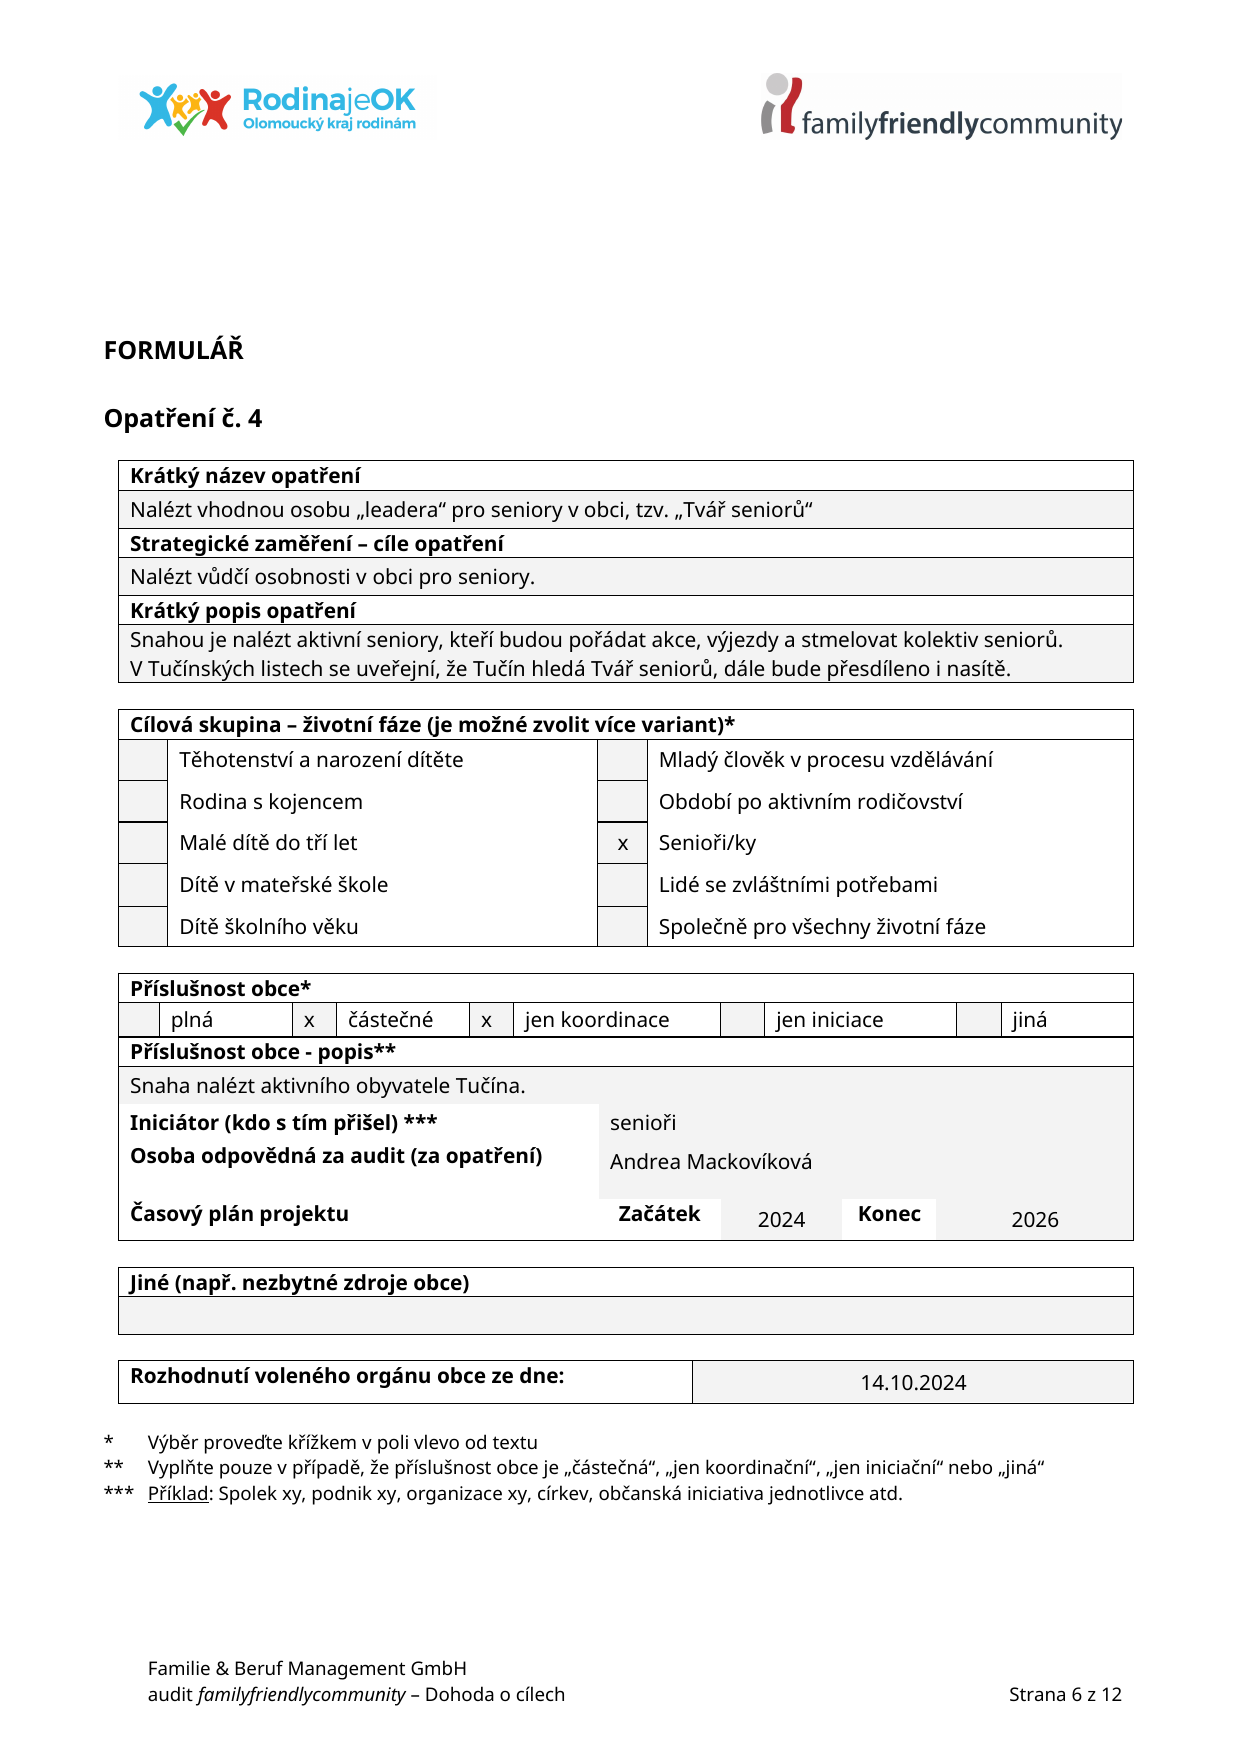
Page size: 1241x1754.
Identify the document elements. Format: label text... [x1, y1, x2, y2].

picture [118, 75, 437, 140]
text * Výběr proveďte křížkem v poli vlevo od textu [103, 1429, 1122, 1454]
table_cell Nalézt vhodnou osobu „leadera“ pro seniory v obci, tzv. „Tvář seniorů“ [119, 491, 1133, 528]
table_cell Osoba odpovědná za audit (za opatření) [119, 1141, 599, 1199]
table_cell Období po aktivním rodičovství [648, 780, 1133, 821]
table_cell Časový plán projektu [119, 1199, 599, 1240]
table_cell [598, 781, 647, 821]
table_cell Snahou je nalézt aktivní seniory, kteří budou pořádat akce, výjezdy a stmelovat kolektiv seniorů. V Tučínských listech se uveřejní, že Tučín hledá Tvář seniorů, dále bude přesdíleno i nasítě. [119, 625, 1133, 682]
text FORMULÁŘ [103, 333, 1122, 367]
table_cell [598, 864, 647, 906]
table_cell Lidé se zvláštními potřebami [648, 863, 1133, 906]
table_cell [119, 781, 167, 821]
table_cell [957, 1003, 1001, 1036]
table_cell [119, 1003, 159, 1036]
table_cell Těhotenství a narození dítěte [168, 740, 597, 780]
table_header Krátký název opatření [119, 461, 1133, 490]
table_cell 2024 [721, 1199, 842, 1240]
table_cell [119, 1297, 1133, 1334]
table_cell Společně pro všechny životní fáze [648, 906, 1133, 946]
table_header Rozhodnutí voleného orgánu obce ze dne: [119, 1361, 692, 1402]
table_header 14.10.2024 [693, 1361, 1133, 1402]
table_cell Konec [842, 1199, 936, 1240]
table_cell Senioři/ky [648, 821, 1133, 863]
table_cell Nalézt vůdčí osobnosti v obci pro seniory. [119, 558, 1133, 595]
picture [761, 73, 1123, 140]
table_cell Začátek [599, 1199, 721, 1240]
table_cell Strategické zaměření – cíle opatření [119, 529, 1133, 557]
table_header Cílová skupina – životní fáze (je možné zvolit více variant)* [119, 710, 1133, 739]
table_cell Malé dítě do tří let [168, 821, 597, 863]
text Opatření č. 4 [103, 401, 1122, 435]
table_cell [119, 864, 167, 906]
text *** Příklad: Spolek xy, podnik xy, organizace xy, církev, občanská iniciativa jednotlivce atd. [103, 1480, 1122, 1506]
table_cell Příslušnost obce - popis** [119, 1038, 1133, 1066]
table_cell x [470, 1003, 513, 1036]
table_cell částečné [337, 1003, 469, 1036]
table_cell 2026 [936, 1199, 1133, 1240]
table_cell [119, 907, 167, 946]
table_cell plná [160, 1003, 292, 1036]
text ** Vyplňte pouze v případě, že příslušnost obce je „částečná“, „jen koordinační“, „jen iniciační“ nebo „jiná“ [103, 1454, 1122, 1480]
table_cell senioři [599, 1104, 1133, 1141]
table_cell Snaha nalézt aktivního obyvatele Tučína. [119, 1067, 1133, 1104]
table_cell jiná [1002, 1003, 1133, 1036]
table_cell Dítě školního věku [168, 906, 597, 946]
table_cell [598, 907, 647, 946]
table_cell [598, 740, 647, 780]
table_cell jen koordinace [514, 1003, 720, 1036]
table_cell jen iniciace [765, 1003, 956, 1036]
table_cell [119, 740, 167, 780]
table_cell Mladý člověk v procesu vzdělávání [648, 740, 1133, 780]
table_cell Rodina s kojencem [168, 780, 597, 821]
table_cell x [293, 1003, 336, 1036]
table_cell [721, 1003, 764, 1036]
table_cell Iniciátor (kdo s tím přišel) *** [119, 1104, 599, 1141]
table_cell x [598, 823, 647, 863]
table_cell [119, 823, 167, 863]
table_header Jiné (např. nezbytné zdroje obce) [119, 1268, 1133, 1296]
table_header Příslušnost obce* [119, 974, 1133, 1002]
table_cell Dítě v mateřské škole [168, 863, 597, 906]
table_cell Krátký popis opatření [119, 596, 1133, 624]
table_cell Andrea Mackovíková [599, 1141, 1133, 1199]
